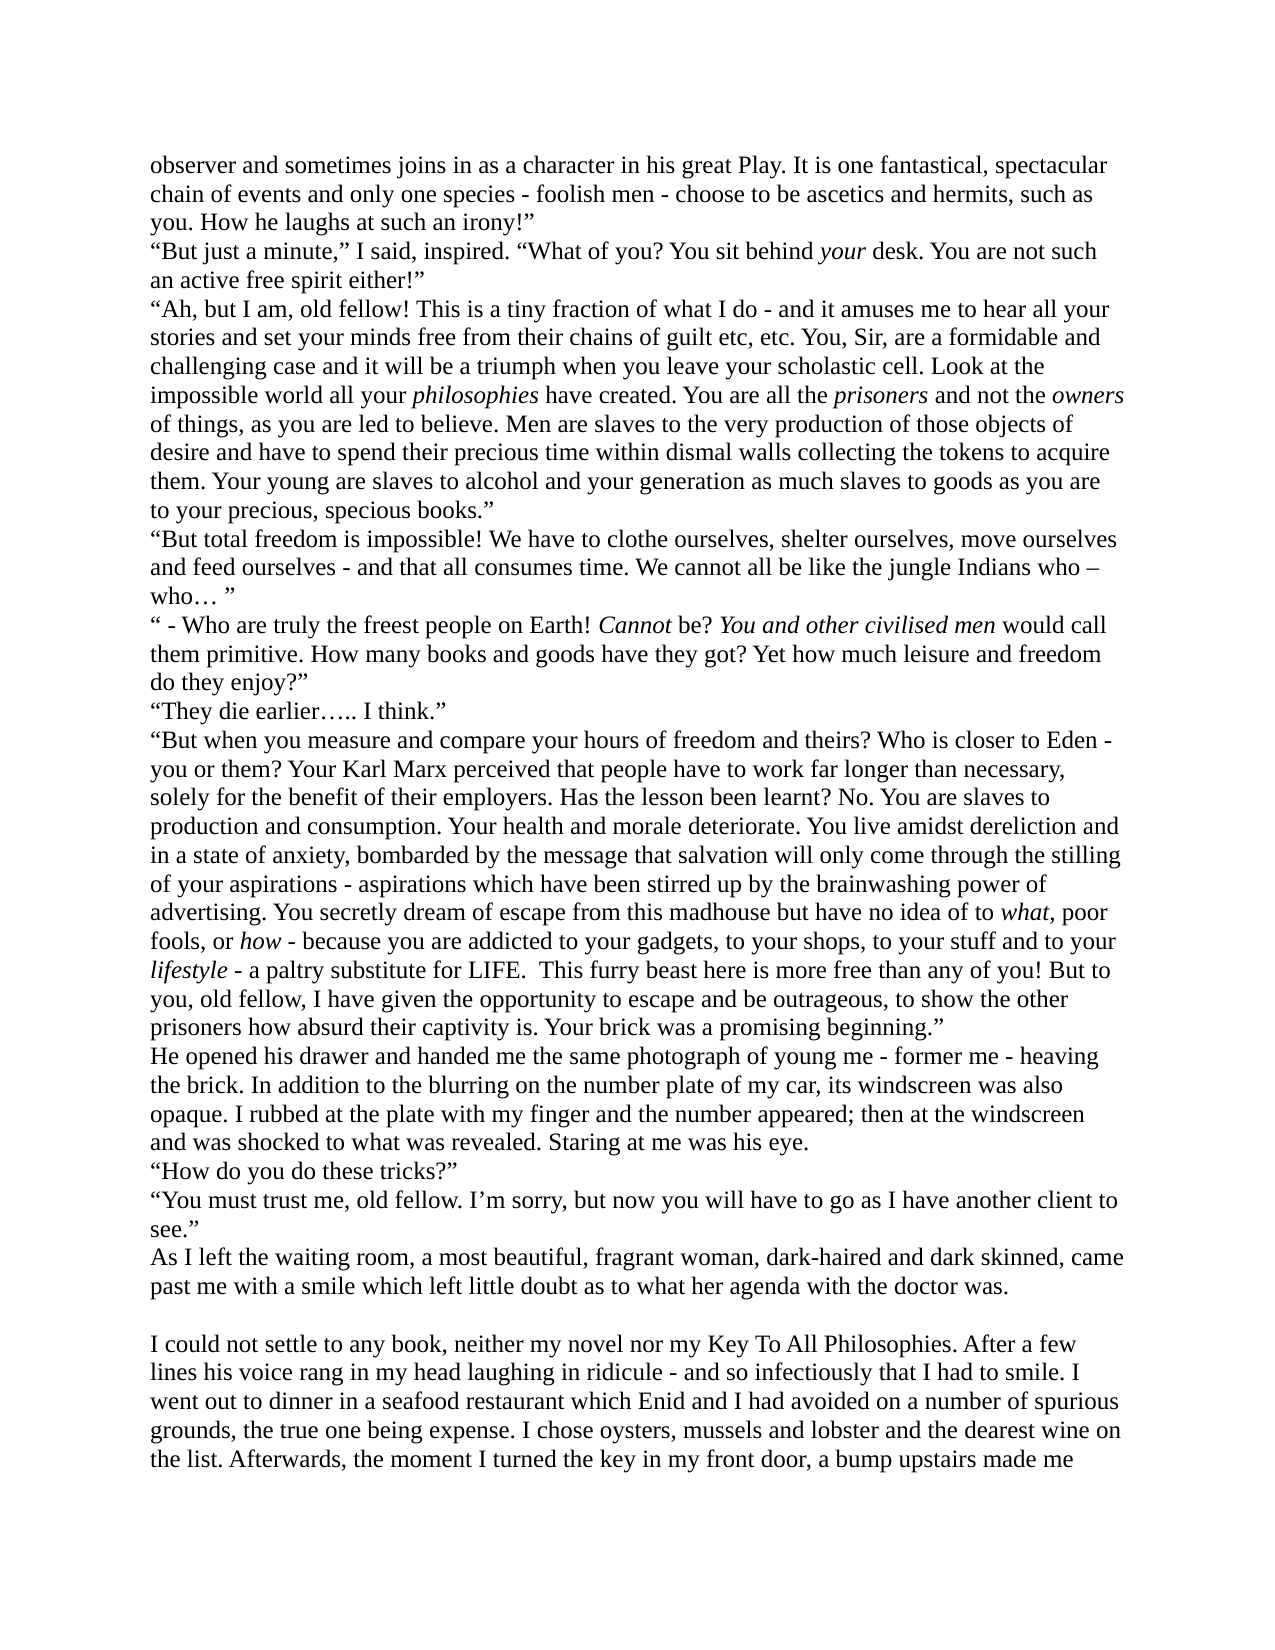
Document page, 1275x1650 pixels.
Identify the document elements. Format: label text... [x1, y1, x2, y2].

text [150, 1329, 1125, 1472]
text “They die earlier….. I think.” [150, 696, 1125, 725]
text “How do you do these tricks?” [150, 1156, 1125, 1185]
text “You must trust me, old fellow. I’m sorry, but now you will have to go as I have another client to see.” [150, 1185, 1125, 1242]
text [150, 150, 1125, 236]
text “But when you measure and compare your hours of freedom and theirs? Who is closer to Eden - you or them? Your Karl Marx perceived that people have to work far longer than necessary, solely for the benefit of their employers. Has the lesson been learnt? No. You are slaves to production and consumption. Your health and morale deteriorate. You live amidst dereliction and in a state of anxiety, bombarded by the message that salvation will only come through the stilling of your aspirations - aspirations which have been stirred up by the brainwashing power of advertising. You secretly dream of escape from this madhouse but have no idea of to what, poor fools, or how - because you are addicted to your gadgets, to your shops, to your stuff and to your lifestyle - a paltry substitute for LIFE. This furry beast here is more free than any of you! But to you, old fellow, I have given the opportunity to escape and be outrageous, to show the other prisoners how absurd their captivity is. Your brick was a promising beginning.” [150, 725, 1125, 1041]
text “ - Who are truly the freest people on Earth! Cannot be? You and other civilised men would call them primitive. How many books and goods have they got? Yet how much leisure and freedom do they enjoy?” [150, 610, 1125, 696]
text He opened his drawer and handed me the same photograph of young me - former me - heaving the brick. In addition to the blurring on the number plate of my car, its windscreen was also opaque. I rubbed at the plate with my finger and the number appeared; then at the windscreen and was shocked to what was revealed. Staring at me was his eye. [150, 1041, 1125, 1156]
text As I left the waiting room, a most beautiful, fragrant woman, dark-haired and dark skinned, came past me with a smile which left little doubt as to what her agenda with the doctor was. [150, 1242, 1125, 1300]
text “Ah, but I am, old fellow! This is a tiny fraction of what I do - and it amuses me to hear all your stories and set your minds free from their chains of guilt etc, etc. You, Sir, are a formidable and challenging case and it will be a triumph when you leave your scholastic cell. Look at the impossible world all your philosophies have created. You are all the prisoners and not the owners of things, as you are led to believe. Men are slaves to the very production of those objects of desire and have to spend their precious time within dismal walls collecting the tokens to acquire them. Your young are slaves to alcohol and your generation as much slaves to goods as you are to your precious, specious books.” [150, 294, 1125, 524]
text “But total freedom is impossible! We have to clothe ourselves, shelter ourselves, move ourselves and feed ourselves - and that all consumes time. We cannot all be like the jungle Indians who – who… ” [150, 524, 1125, 610]
text “But just a minute,” I said, inspired. “What of you? You sit behind your desk. You are not such an active free spirit either!” [150, 236, 1125, 294]
